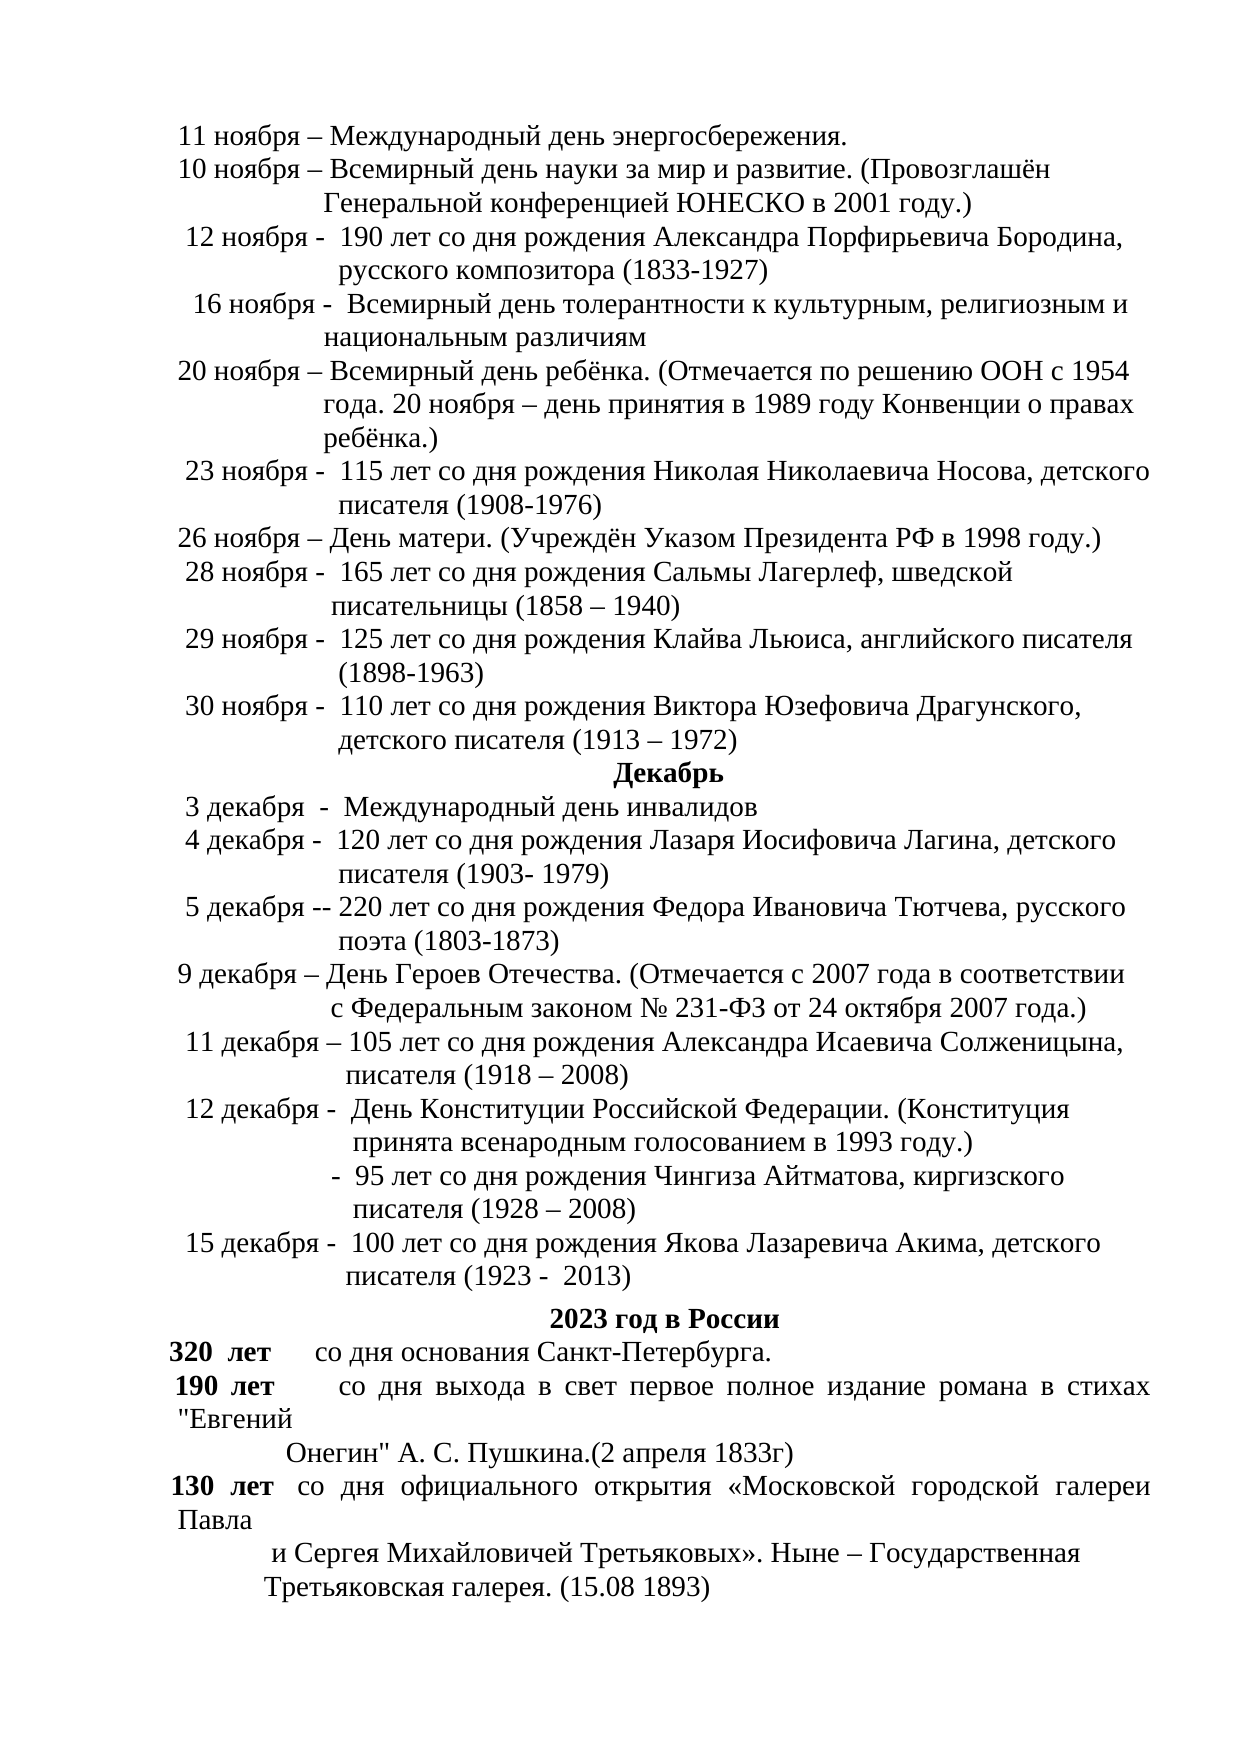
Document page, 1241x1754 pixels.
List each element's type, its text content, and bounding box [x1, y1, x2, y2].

text русского композитора (1833-1927) [185, 252, 1152, 286]
text Третьяковская галерея. (15.08 1893) [140, 1569, 1152, 1603]
text 190 лет со дня выхода в свет первое полное издание романа в стихах "Евгений [140, 1368, 1152, 1435]
text 11 декабря – 105 лет со дня рождения Александра Исаевича Солженицына, [185, 1024, 1152, 1057]
text 5 декабря -- 220 лет со дня рождения Федора Ивановича Тютчева, русского [185, 889, 1152, 923]
text писателя (1928 – 2008) [185, 1191, 1152, 1225]
text 130 лет со дня официального открытия «Московской городской галереи Павла [140, 1468, 1152, 1536]
text 15 декабря - 100 лет со дня рождения Якова Лазаревича Акима, детского [185, 1225, 1152, 1258]
text 12 ноября - 190 лет со дня рождения Александра Порфирьевича Бородина, [185, 219, 1152, 252]
text 9 декабря – День Героев Отечества. (Отмечается с 2007 года в соответствии [177, 957, 1152, 990]
text 3 декабря - Международный день инвалидов [185, 789, 1152, 822]
text 28 ноября - 165 лет со дня рождения Сальмы Лагерлеф, шведской [185, 554, 1152, 588]
text (1898-1963) [185, 655, 1152, 688]
text Онегин" А. С. Пушкина.(2 апреля 1833г) [140, 1435, 1152, 1468]
text 20 ноября – Всемирный день ребёнка. (Отмечается по решению ООН с 1954 [177, 353, 1152, 386]
text 2023 год в России [177, 1292, 1152, 1334]
text - 95 лет со дня рождения Чингиза Айтматова, киргизского [185, 1158, 1152, 1191]
text 29 ноября - 125 лет со дня рождения Клайва Льюиса, английского писателя [185, 621, 1152, 655]
text ребёнка.) [177, 420, 1152, 453]
text с Федеральным законом № 231-ФЗ от 24 октября 2007 года.) [177, 990, 1152, 1024]
text писателя (1908-1976) [185, 487, 1152, 521]
text писателя (1918 – 2008) [185, 1057, 1152, 1091]
text года. 20 ноября – день принятия в 1989 году Конвенции о правах [177, 386, 1152, 420]
text 11 ноября – Международный день энергосбережения. [177, 118, 1152, 152]
text 10 ноября – Всемирный день науки за мир и развитие. (Провозглашён [177, 152, 1152, 185]
text 30 ноября - 110 лет со дня рождения Виктора Юзефовича Драгунского, [185, 688, 1152, 722]
text писателя (1923 - 2013) [185, 1258, 1152, 1292]
text и Сергея Михайловичей Третьяковых». Ныне – Государственная [140, 1536, 1152, 1569]
text 16 ноября - Всемирный день толерантности к культурным, религиозным и [185, 286, 1152, 319]
text 12 декабря - День Конституции Российской Федерации. (Конституция [185, 1091, 1152, 1124]
text 23 ноября - 115 лет со дня рождения Николая Николаевича Носова, детского [185, 453, 1152, 487]
text поэта (1803-1873) [185, 923, 1152, 957]
text принята всенародным голосованием в 1993 году.) [185, 1124, 1152, 1158]
text писателя (1903- 1979) [185, 856, 1152, 889]
text 26 ноября – День матери. (Учреждён Указом Президента РФ в 1998 году.) [177, 521, 1152, 554]
text Декабрь [185, 755, 1152, 789]
text писательницы (1858 – 1940) [185, 588, 1152, 621]
text 320 лет со дня основания Санкт-Петербурга. [140, 1334, 1152, 1368]
text 4 декабря - 120 лет со дня рождения Лазаря Иосифовича Лагина, детского [185, 822, 1152, 856]
text национальным различиям [185, 319, 1152, 353]
text детского писателя (1913 – 1972) [185, 722, 1152, 755]
text Генеральной конференцией ЮНЕСКО в 2001 году.) [177, 185, 1152, 219]
